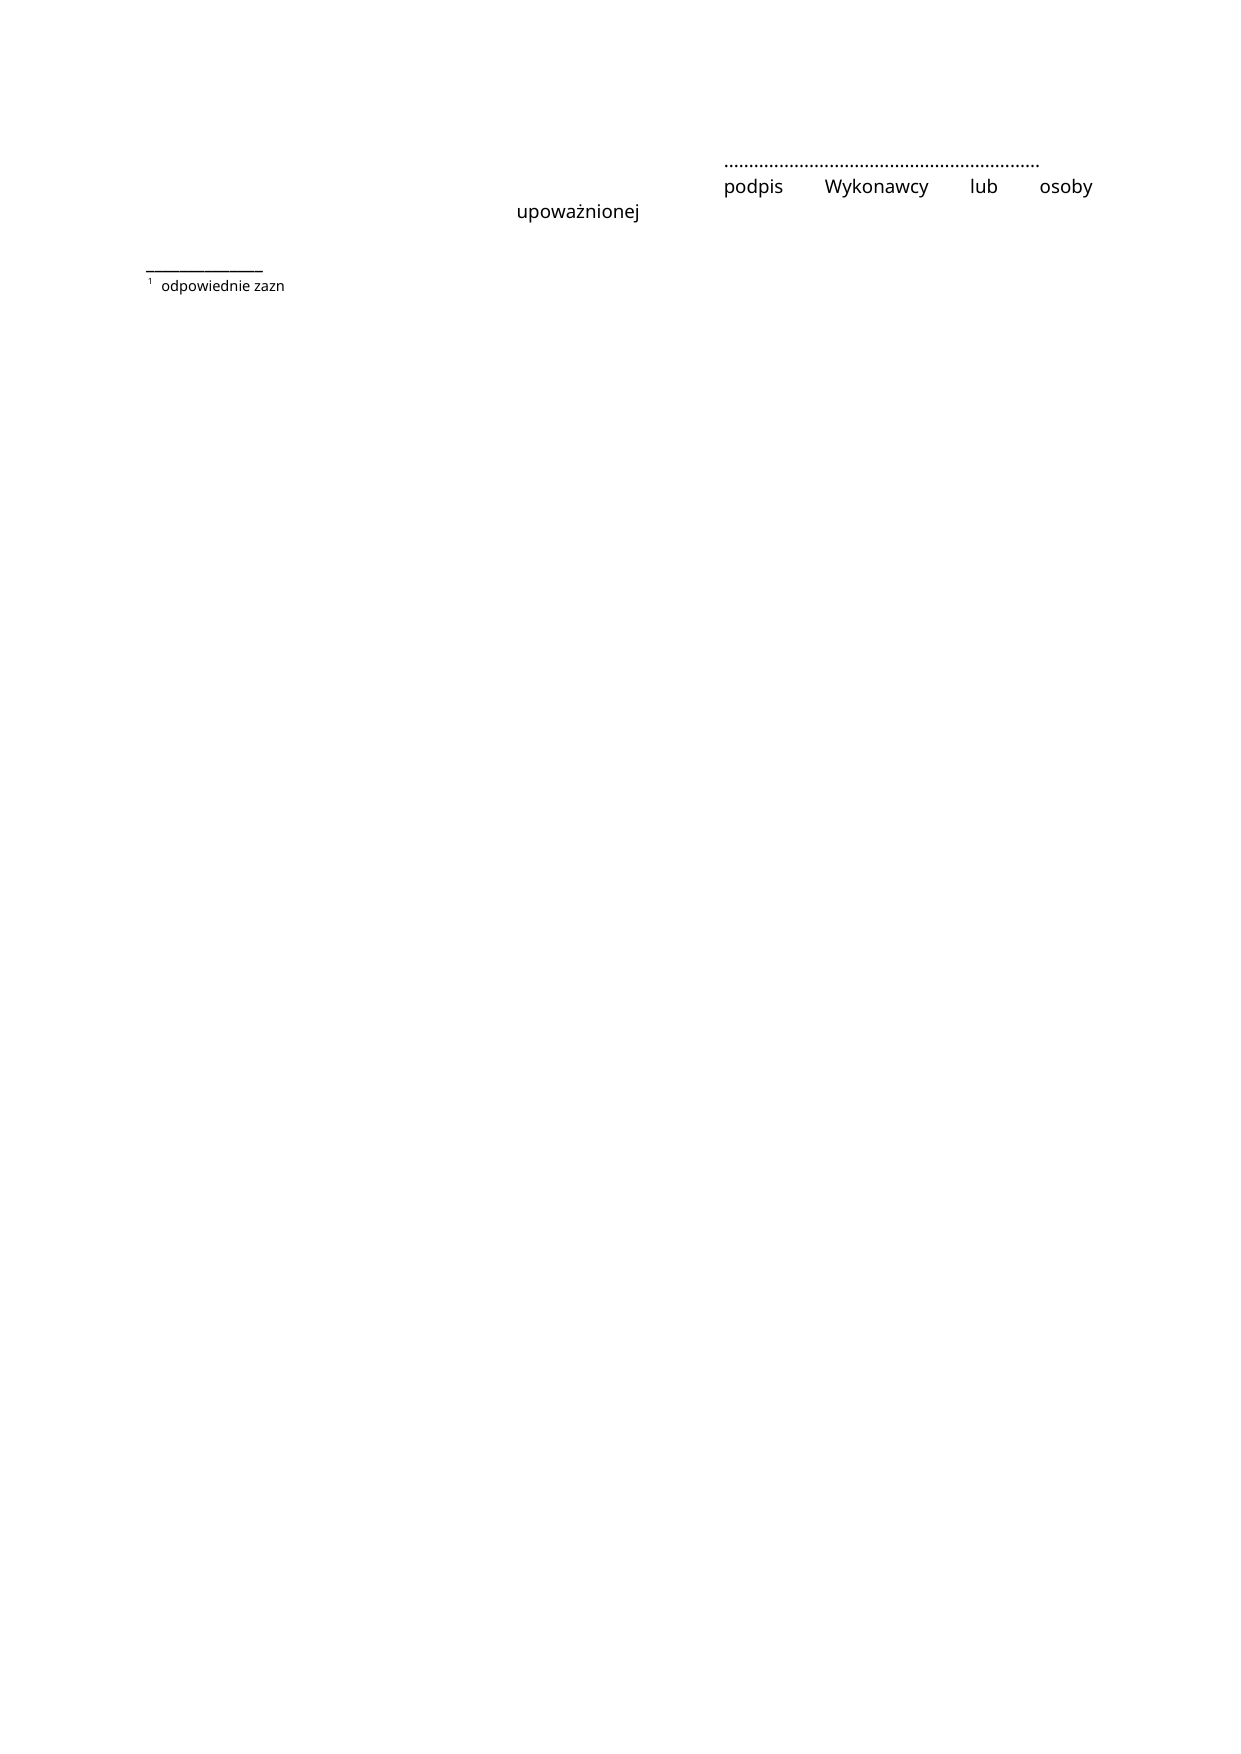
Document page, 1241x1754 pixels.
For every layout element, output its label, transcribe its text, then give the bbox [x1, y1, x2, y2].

text ............................................................... [516, 148, 1093, 173]
text ______________ [148, 247, 1141, 275]
text podpis Wykonawcy lub osoby upoważnionej [516, 173, 1093, 224]
text 1 odpowiednie zazn [148, 275, 1141, 295]
